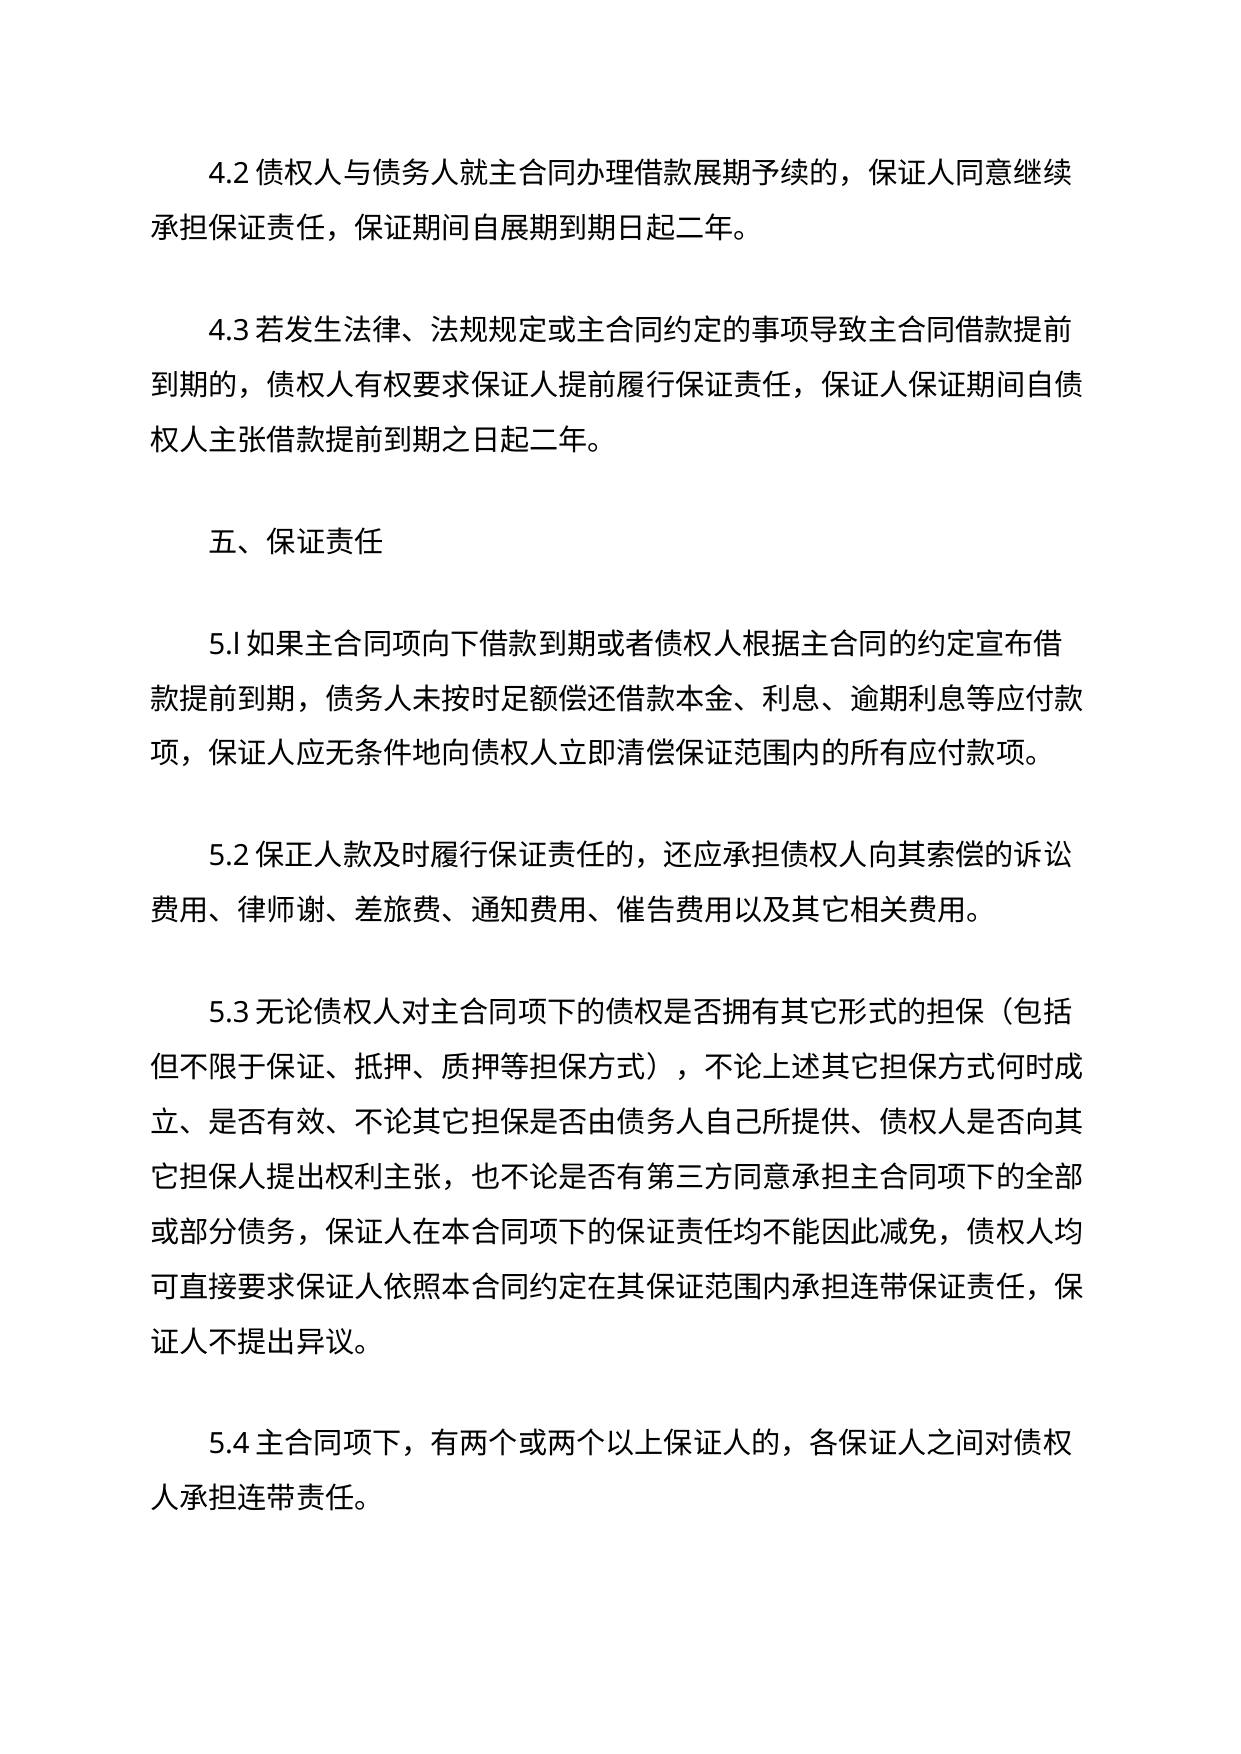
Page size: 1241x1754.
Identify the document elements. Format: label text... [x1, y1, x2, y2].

text 4.2债权人与债务人就主合同办理借款展期予续的，保证人同意继续承担保证责任，保证期间自展期到期日起二年。 [150, 150, 1090, 247]
text 4.3若发生法律、法规规定或主合同约定的事项导致主合同借款提前到期的，债权人有权要求保证人提前履行保证责任，保证人保证期间自债权人主张借款提前到期之日起二年。 [150, 307, 1090, 459]
text 5.3无论债权人对主合同项下的债权是否拥有其它形式的担保（包括但不限于保证、抵押、质押等担保方式），不论上述其它担保方式何时成立、是否有效、不论其它担保是否由债务人自己所提供、债权人是否向其它担保人提出权利主张，也不论是否有第三方同意承担主合同项下的全部或部分债务，保证人在本合同项下的保证责任均不能因此减免，债权人均可直接要求保证人依照本合同约定在其保证范围内承担连带保证责任，保证人不提出异议。 [150, 989, 1090, 1360]
text 5.2保正人款及时履行保证责任的，还应承担债权人向其索偿的诉讼费用、律师谢、差旅费、通知费用、催告费用以及其它相关费用。 [150, 832, 1090, 929]
text 5.4主合同项下，有两个或两个以上保证人的，各保证人之间对债权人承担连带责任。 [150, 1420, 1090, 1517]
text 5.l如果主合同项向下借款到期或者债权人根据主合同的约定宣布借款提前到期，债务人未按时足额偿还借款本金、利息、逾期利息等应付款项，保证人应无条件地向债权人立即清偿保证范围内的所有应付款项。 [150, 620, 1090, 772]
text 五、保证责任 [150, 518, 1090, 561]
